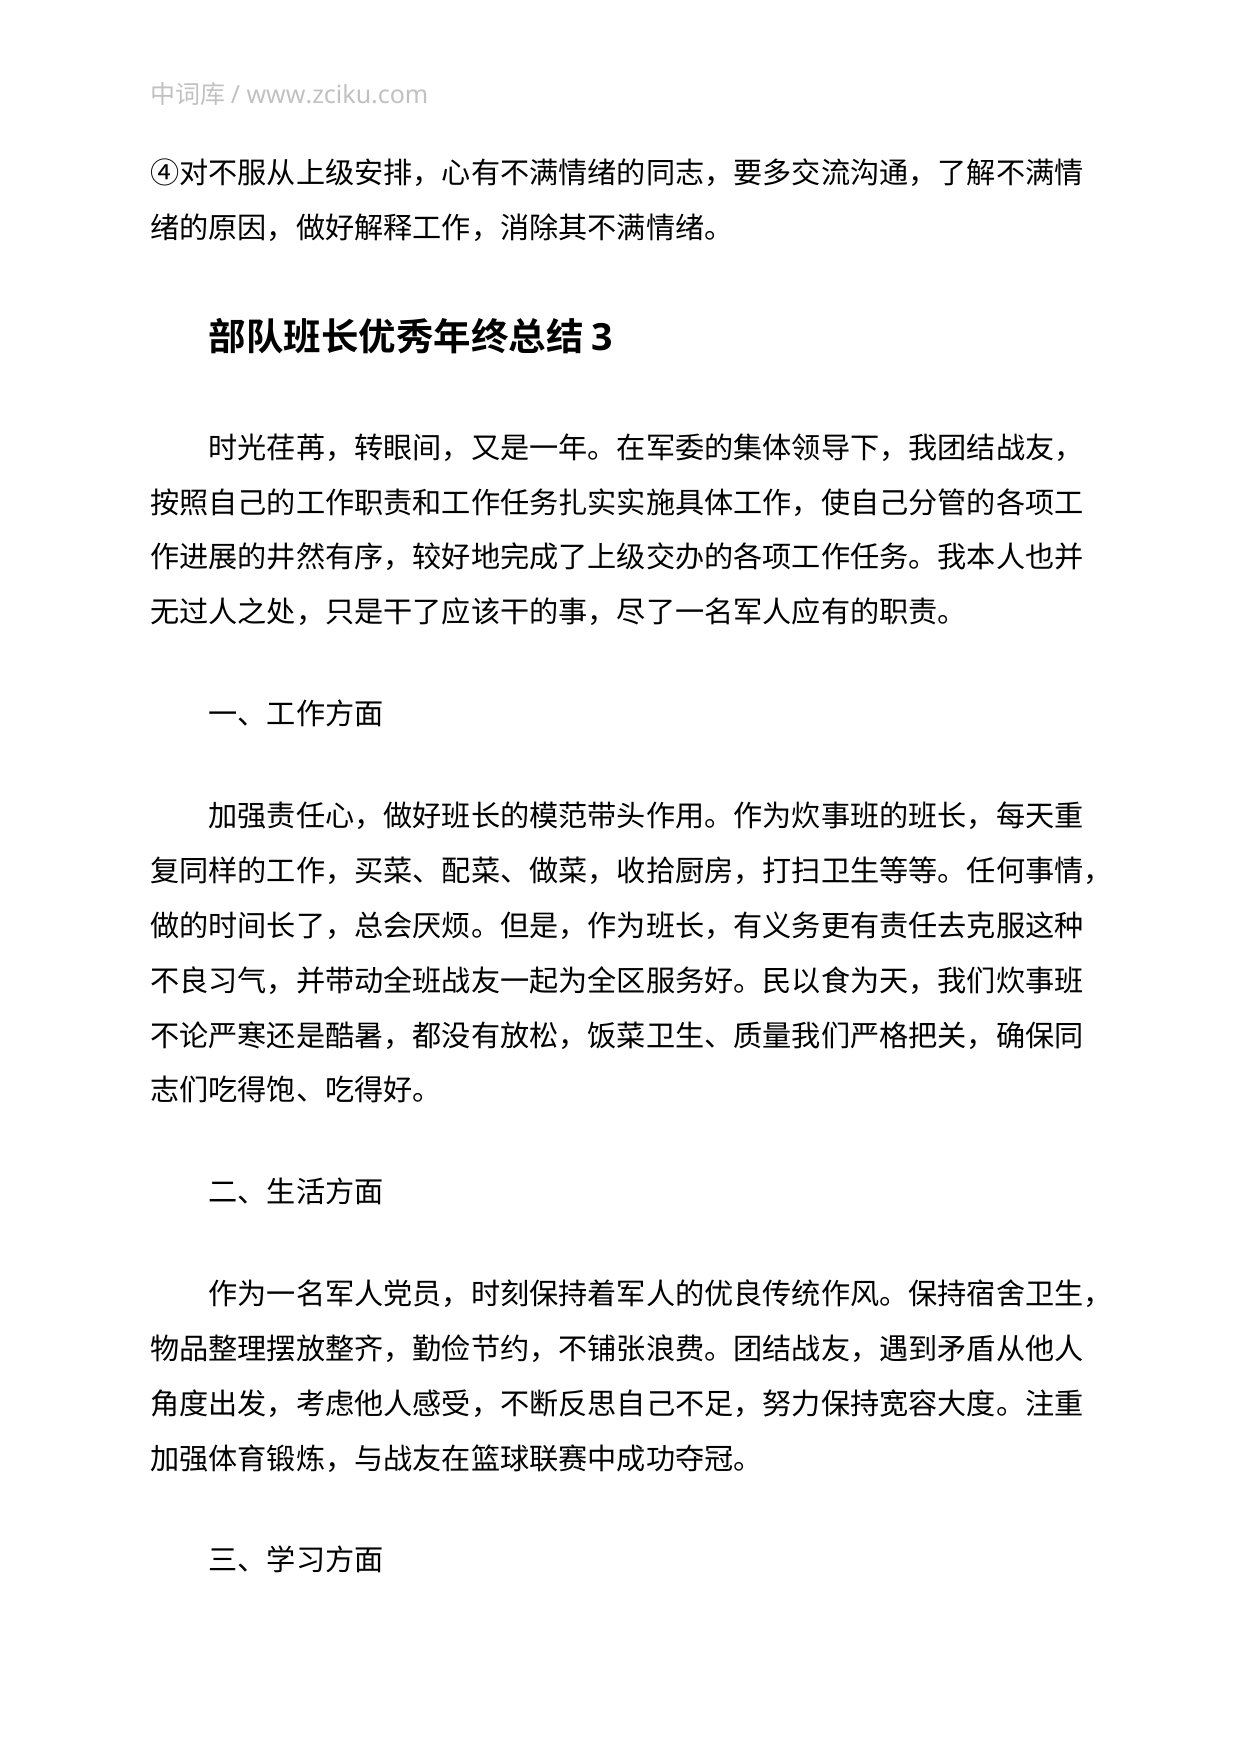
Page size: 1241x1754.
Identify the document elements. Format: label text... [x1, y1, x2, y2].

text 二、生活方面 [150, 1169, 1090, 1211]
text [150, 150, 1090, 247]
text 时光荏苒，转眼间，又是一年。在军委的集体领导下，我团结战友，按照自己的工作职责和工作任务扎实实施具体工作，使自己分管的各项工作进展的井然有序，较好地完成了上级交办的各项工作任务。我本人也并无过人之处，只是干了应该干的事，尽了一名军人应有的职责。 [150, 424, 1090, 631]
text 部队班长优秀年终总结3 [150, 307, 1090, 361]
text 三、学习方面 [150, 1537, 1090, 1579]
text 一、工作方面 [150, 691, 1090, 733]
text 加强责任心，做好班长的模范带头作用。作为炊事班的班长，每天重复同样的工作，买菜、配菜、做菜，收拾厨房，打扫卫生等等。任何事情，做的时间长了，总会厌烦。但是，作为班长，有义务更有责任去克服这种不良习气，并带动全班战友一起为全区服务好。民以食为天，我们炊事班不论严寒还是酷暑，都没有放松，饭菜卫生、质量我们严格把关，确保同志们吃得饱、吃得好。 [150, 792, 1090, 1109]
text 作为一名军人党员，时刻保持着军人的优良传统作风。保持宿舍卫生，物品整理摆放整齐，勤俭节约，不铺张浪费。团结战友，遇到矛盾从他人角度出发，考虑他人感受，不断反思自己不足，努力保持宽容大度。注重加强体育锻炼，与战友在篮球联赛中成功夺冠。 [150, 1271, 1090, 1477]
